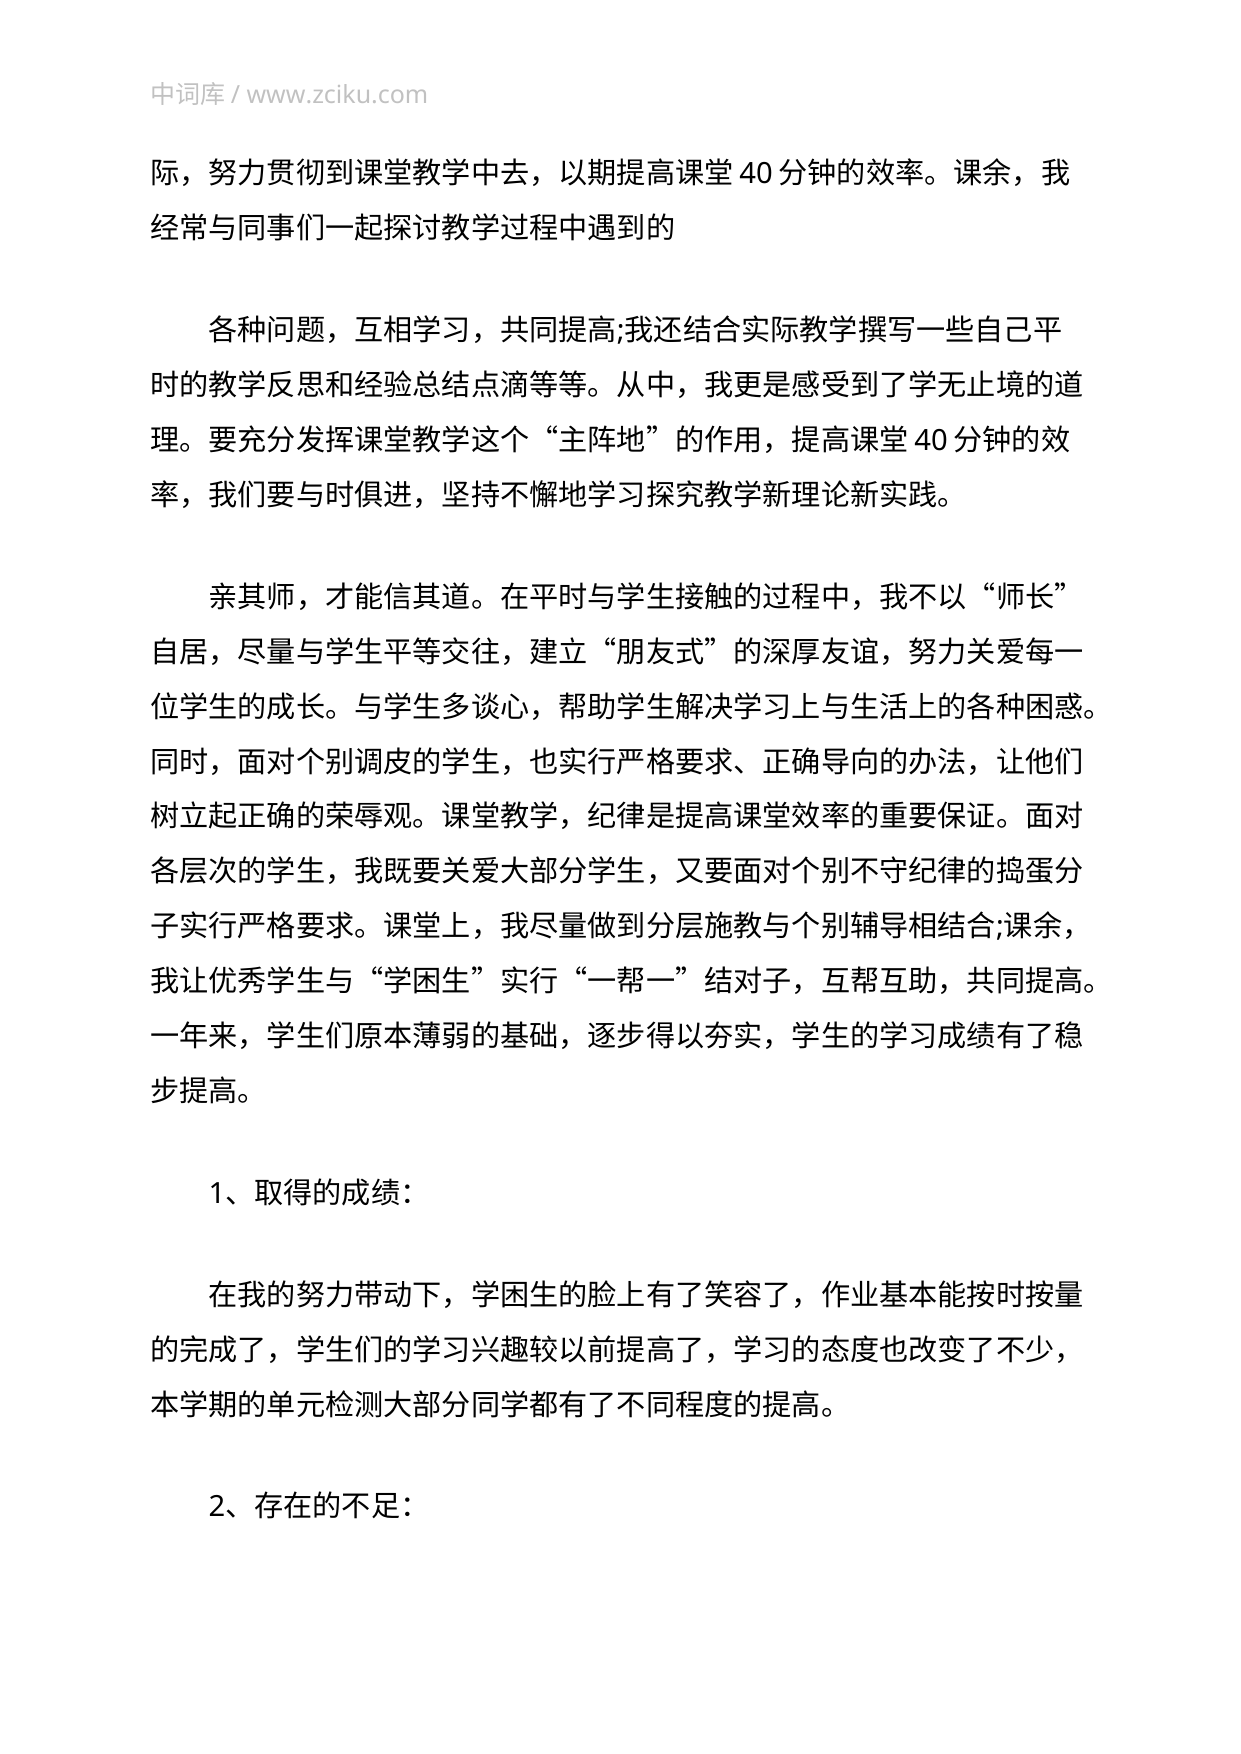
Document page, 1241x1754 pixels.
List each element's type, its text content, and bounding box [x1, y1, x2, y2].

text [150, 150, 1090, 247]
text 各种问题，互相学习，共同提高;我还结合实际教学撰写一些自己平时的教学反思和经验总结点滴等等。从中，我更是感受到了学无止境的道理。要充分发挥课堂教学这个“主阵地”的作用，提高课堂40分钟的效率，我们要与时俱进，坚持不懈地学习探究教学新理论新实践。 [150, 307, 1090, 514]
text 亲其师，才能信其道。在平时与学生接触的过程中，我不以“师长”自居，尽量与学生平等交往，建立“朋友式”的深厚友谊，努力关爱每一位学生的成长。与学生多谈心，帮助学生解决学习上与生活上的各种困惑。同时，面对个别调皮的学生，也实行严格要求、正确导向的办法，让他们树立起正确的荣辱观。课堂教学，纪律是提高课堂效率的重要保证。面对各层次的学生，我既要关爱大部分学生，又要面对个别不守纪律的捣蛋分子实行严格要求。课堂上，我尽量做到分层施教与个别辅导相结合;课余，我让优秀学生与“学困生”实行“一帮一”结对子，互帮互助，共同提高。一年来，学生们原本薄弱的基础，逐步得以夯实，学生的学习成绩有了稳步提高。 [150, 573, 1090, 1110]
text 2、存在的不足： [150, 1483, 1090, 1525]
text 1、取得的成绩： [150, 1169, 1090, 1212]
text 在我的努力带动下，学困生的脸上有了笑容了，作业基本能按时按量的完成了，学生们的学习兴趣较以前提高了，学习的态度也改变了不少，本学期的单元检测大部分同学都有了不同程度的提高。 [150, 1271, 1090, 1423]
